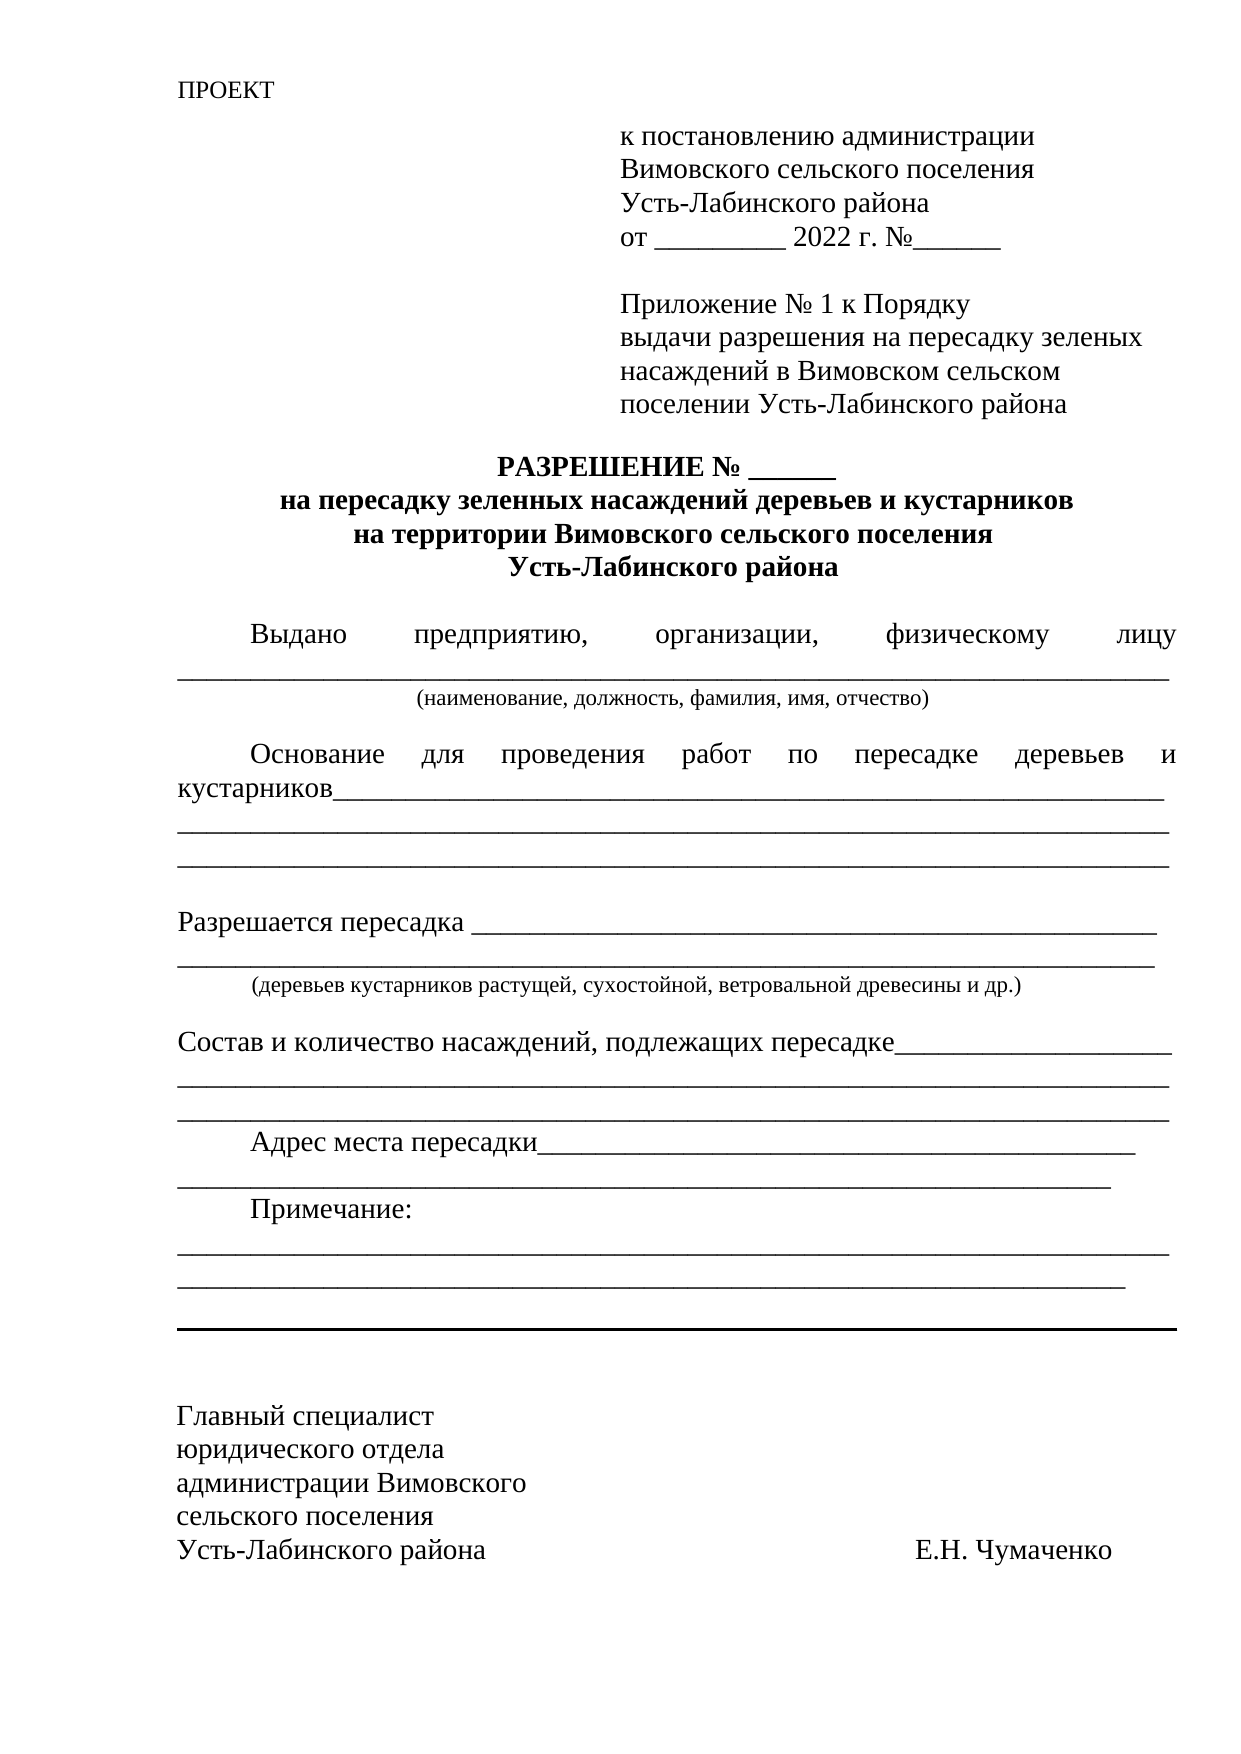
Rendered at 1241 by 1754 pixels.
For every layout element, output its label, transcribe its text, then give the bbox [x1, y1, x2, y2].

text Разрешается пересадка _______________________________________________ [177, 904, 1177, 937]
text администрации Вимовского [176, 1465, 1132, 1498]
text выдачи разрешения на пересадку зеленых [544, 319, 1179, 353]
text Состав и количество насаждений, подлежащих пересадке___________________ [177, 1024, 1177, 1057]
text Усть-Лабинского района [177, 549, 1096, 583]
text к постановлению администрации [620, 118, 1179, 152]
text от _________ 2022 г. №______ [620, 219, 1179, 252]
text Усть-Лабинского района Е.Н. Чумаченко [176, 1532, 1132, 1566]
text на территории Вимовского сельского поселения [177, 516, 1096, 549]
text Выдано предприятию, организации, физическому лицу ____________________________________________________________________ [177, 616, 1177, 683]
text Основание для проведения работ по пересадке деревьев и кустарников_________________________________________________________________________________________________________________________________________________________________________________________________ [177, 736, 1177, 870]
text поселении Усть-Лабинского района [546, 386, 1179, 420]
text Вимовского сельского поселения [620, 152, 1179, 185]
text насаждений в Вимовском сельском [544, 353, 1179, 386]
text ___________________________________________________________________ [177, 937, 1177, 971]
text Примечание: _____________________________________________________________________________________________________________________________________ [177, 1191, 1177, 1292]
text Усть-Лабинского района [620, 185, 1179, 219]
text ________________________________________________________________________________________________________________________________________ [177, 1057, 1177, 1124]
text на пересадку зеленных насаждений деревьев и кустарников [177, 482, 1096, 516]
text (наименование, должность, фамилия, имя, отчество) [177, 683, 1096, 710]
text юридического отдела [176, 1431, 1132, 1465]
text Адрес места пересадки_________________________________________ [177, 1124, 1177, 1158]
text Приложение № 1 к Порядку [620, 286, 1179, 319]
text сельского поселения [176, 1498, 1132, 1532]
text (деревьев кустарников растущей, сухостойной, ветровальной древесины и др.) [177, 971, 1096, 997]
text Главный специалист [176, 1398, 1132, 1431]
text ________________________________________________________________ [177, 1158, 1177, 1191]
text РАЗРЕШЕНИЕ № ______ [177, 449, 1096, 482]
